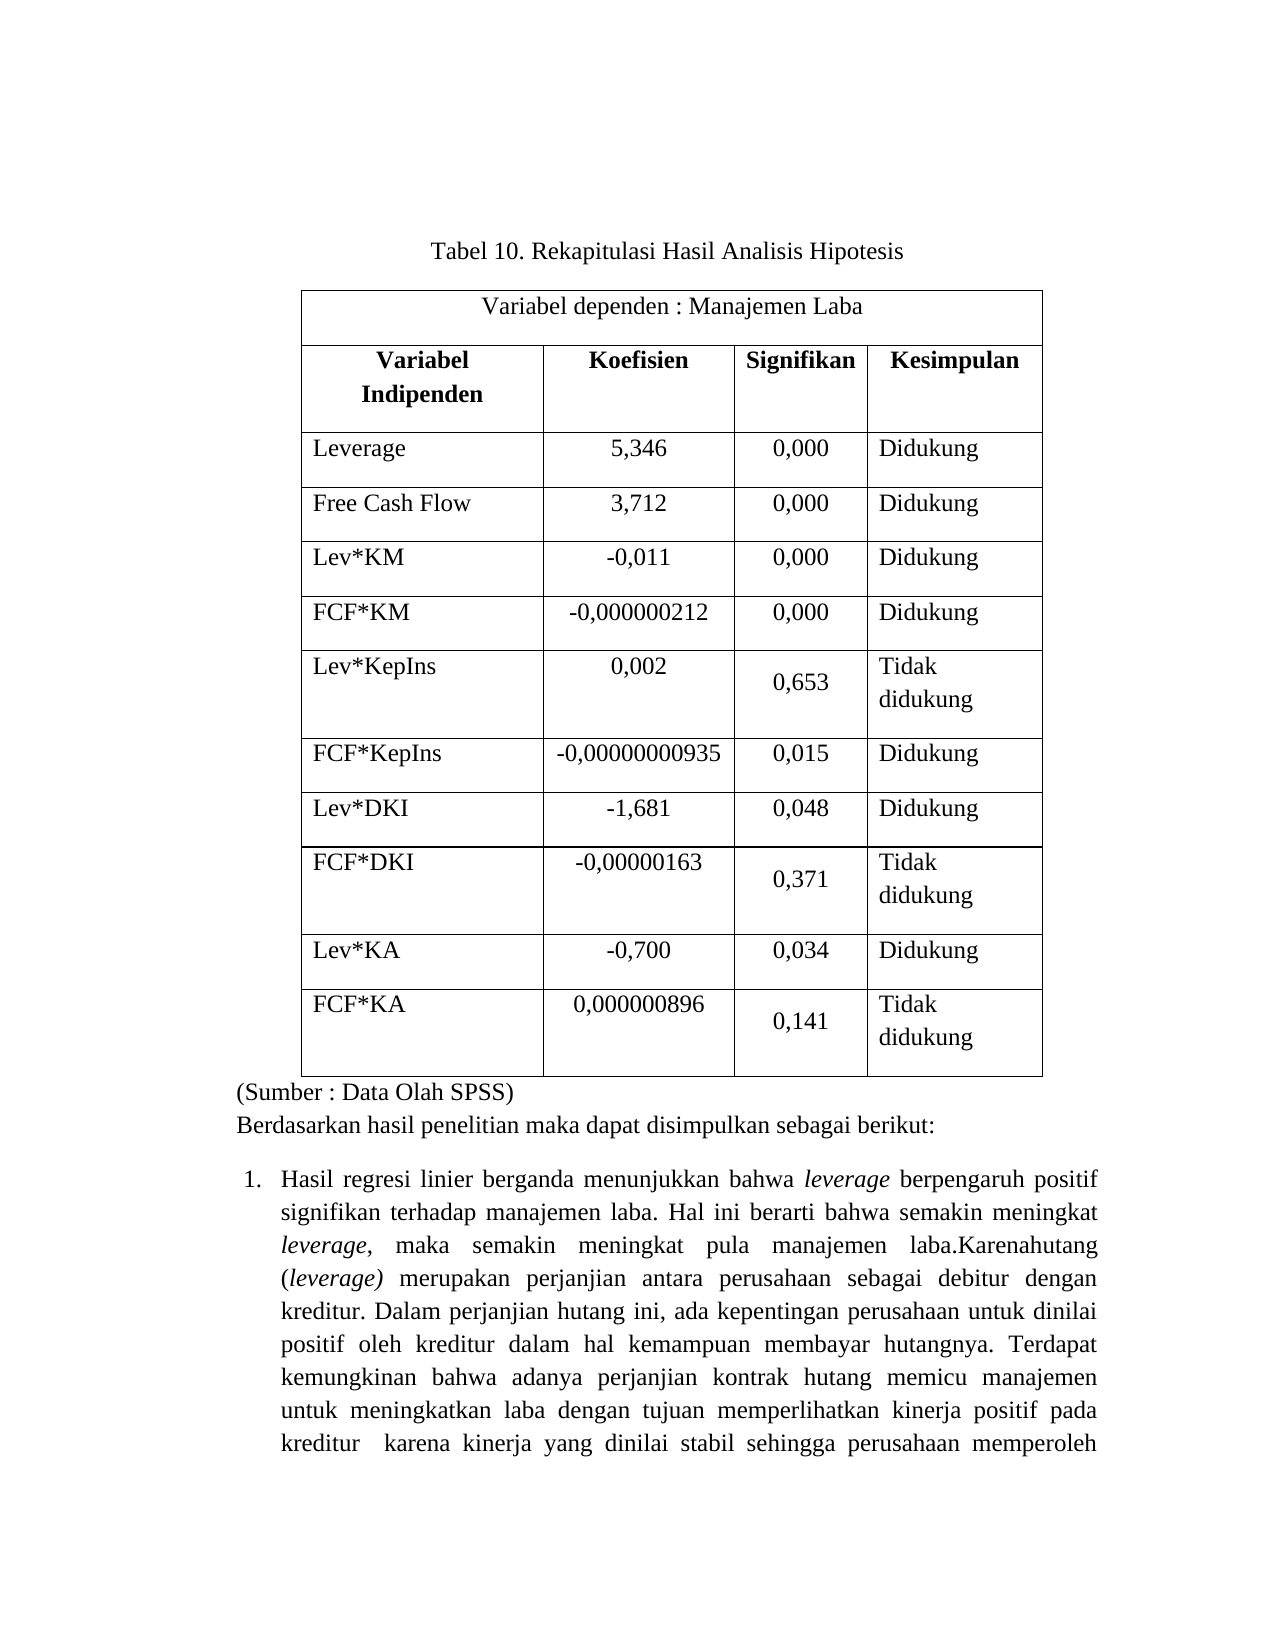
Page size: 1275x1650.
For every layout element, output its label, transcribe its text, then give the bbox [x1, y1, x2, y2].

table_cell 0,371 [735, 848, 867, 934]
table_cell Didukung [868, 542, 1042, 596]
table_cell Didukung [868, 935, 1042, 988]
table_header Variabel dependen : Manajemen Laba [302, 291, 1042, 344]
table_cell -0,700 [544, 935, 734, 988]
table_cell -0,00000163 [544, 848, 734, 934]
table_cell 5,346 [544, 433, 734, 487]
table_cell Free Cash Flow [302, 488, 543, 541]
table_cell Tidak didukung [868, 848, 1042, 934]
table_cell FCF*DKI [302, 848, 543, 934]
table_cell 0,048 [735, 793, 867, 846]
table_cell Lev*DKI [302, 793, 543, 846]
table_cell 3,712 [544, 488, 734, 541]
table_cell FCF*KA [302, 990, 543, 1076]
table_cell -0,00000000935 [544, 739, 734, 792]
table_cell 0,000 [735, 542, 867, 596]
table_cell FCF*KepIns [302, 739, 543, 792]
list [243, 1164, 1098, 1457]
table_cell Lev*KepIns [302, 651, 543, 737]
table_cell Didukung [868, 433, 1042, 487]
table_cell 0,000 [735, 433, 867, 487]
table_cell Signifikan [735, 346, 867, 432]
table_cell -0,000000212 [544, 597, 734, 650]
table_cell -1,681 [544, 793, 734, 846]
table_cell Tidak didukung [868, 651, 1042, 737]
table_cell FCF*KM [302, 597, 543, 650]
table_cell 0,015 [735, 739, 867, 792]
table_cell 0,000000896 [544, 990, 734, 1076]
table_cell 0,000 [735, 488, 867, 541]
table_cell 0,002 [544, 651, 734, 737]
table_cell Didukung [868, 488, 1042, 541]
text Berdasarkan hasil penelitian maka dapat disimpulkan sebagai berikut: [236, 1110, 1098, 1139]
table_cell 0,653 [735, 651, 867, 737]
table_cell 0,000 [735, 597, 867, 650]
table_cell Didukung [868, 597, 1042, 650]
table_cell 0,141 [735, 990, 867, 1076]
text (Sumber : Data Olah SPSS) [236, 1077, 1098, 1106]
table_cell Koefisien [544, 346, 734, 432]
table_cell Didukung [868, 739, 1042, 792]
table_cell Tidak didukung [868, 990, 1042, 1076]
table_cell Leverage [302, 433, 543, 487]
list Tabel 10. Rekapitulasi Hasil Analisis Hipotesis [236, 236, 1098, 265]
table_cell Kesimpulan [868, 346, 1042, 432]
table_cell Variabel Indipenden [302, 346, 543, 432]
table_cell Lev*KA [302, 935, 543, 988]
table_cell Didukung [868, 793, 1042, 846]
table_cell 0,034 [735, 935, 867, 988]
table_cell -0,011 [544, 542, 734, 596]
table_cell Lev*KM [302, 542, 543, 596]
